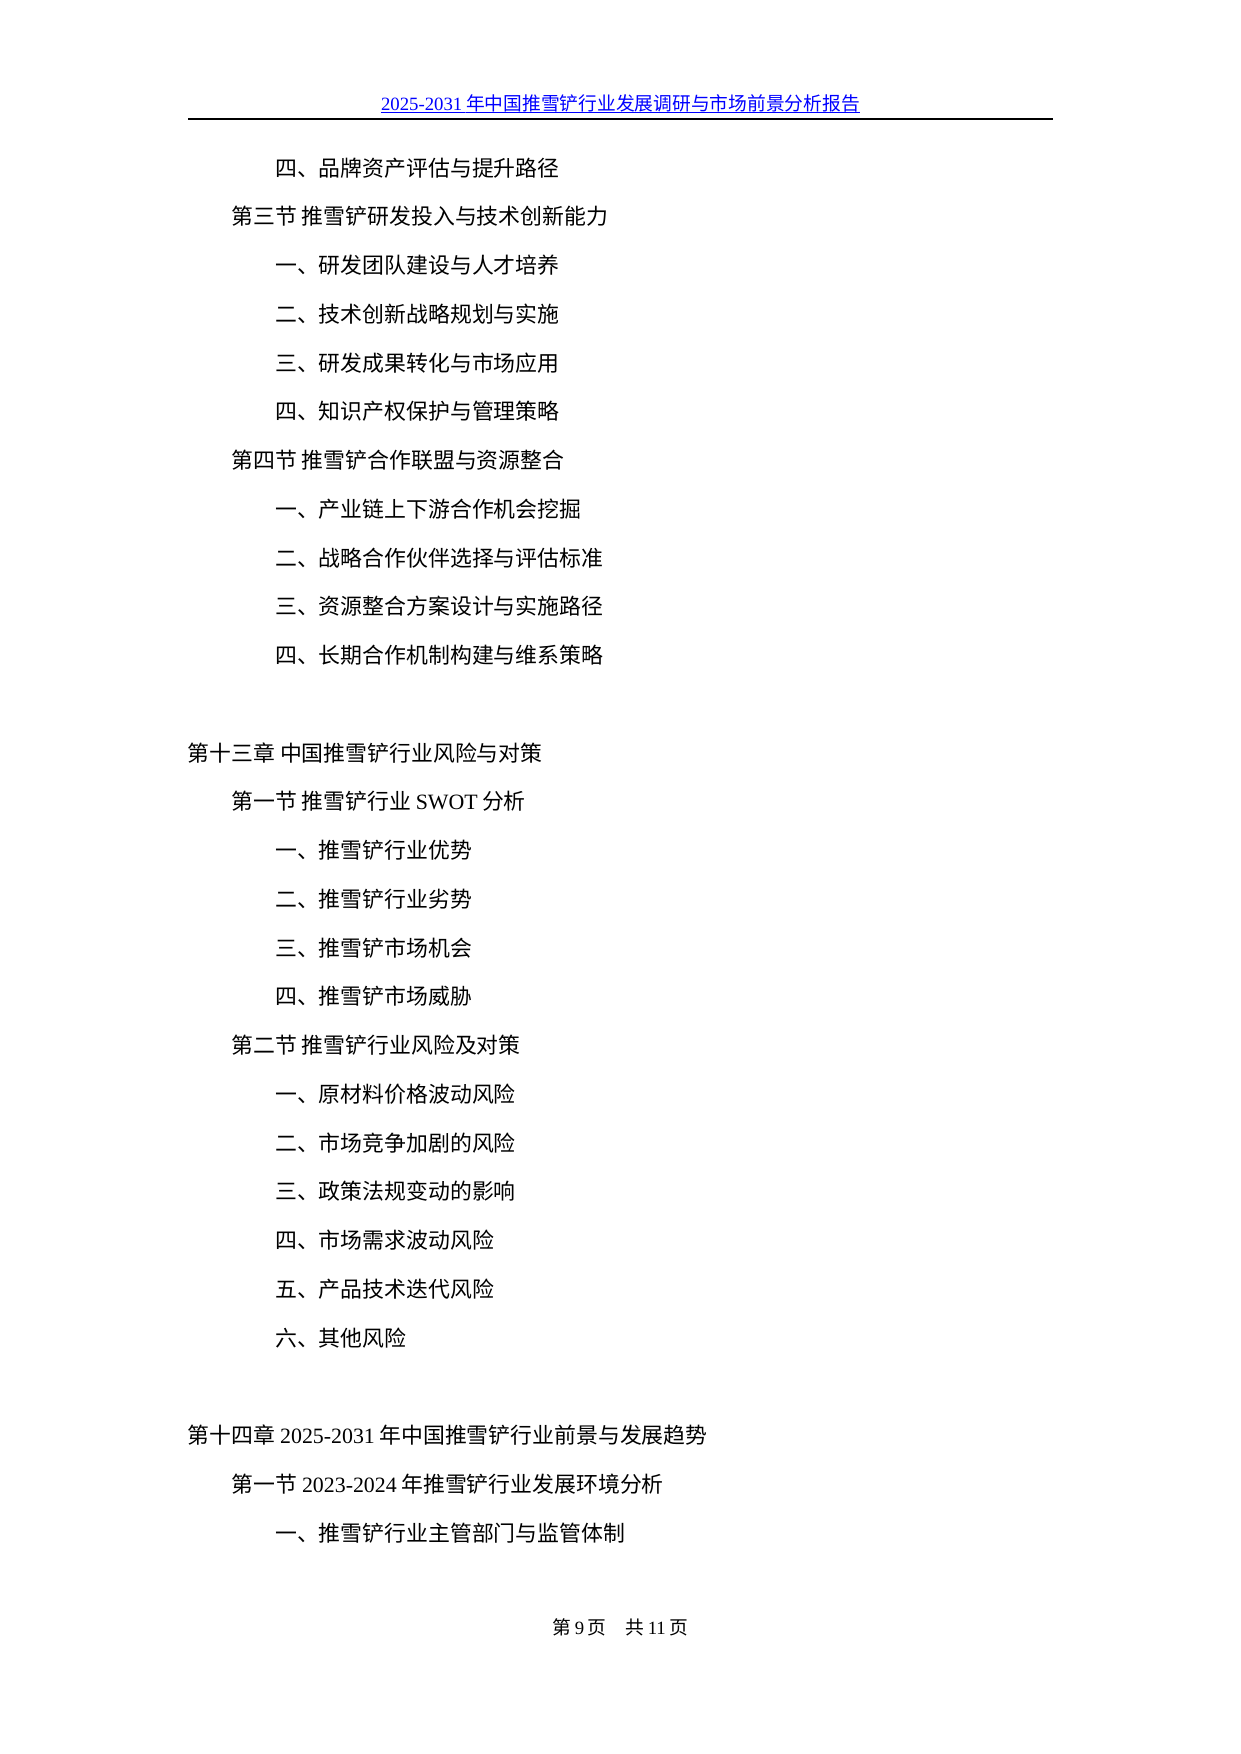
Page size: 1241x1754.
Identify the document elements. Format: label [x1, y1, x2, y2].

text [187, 150, 1053, 1548]
